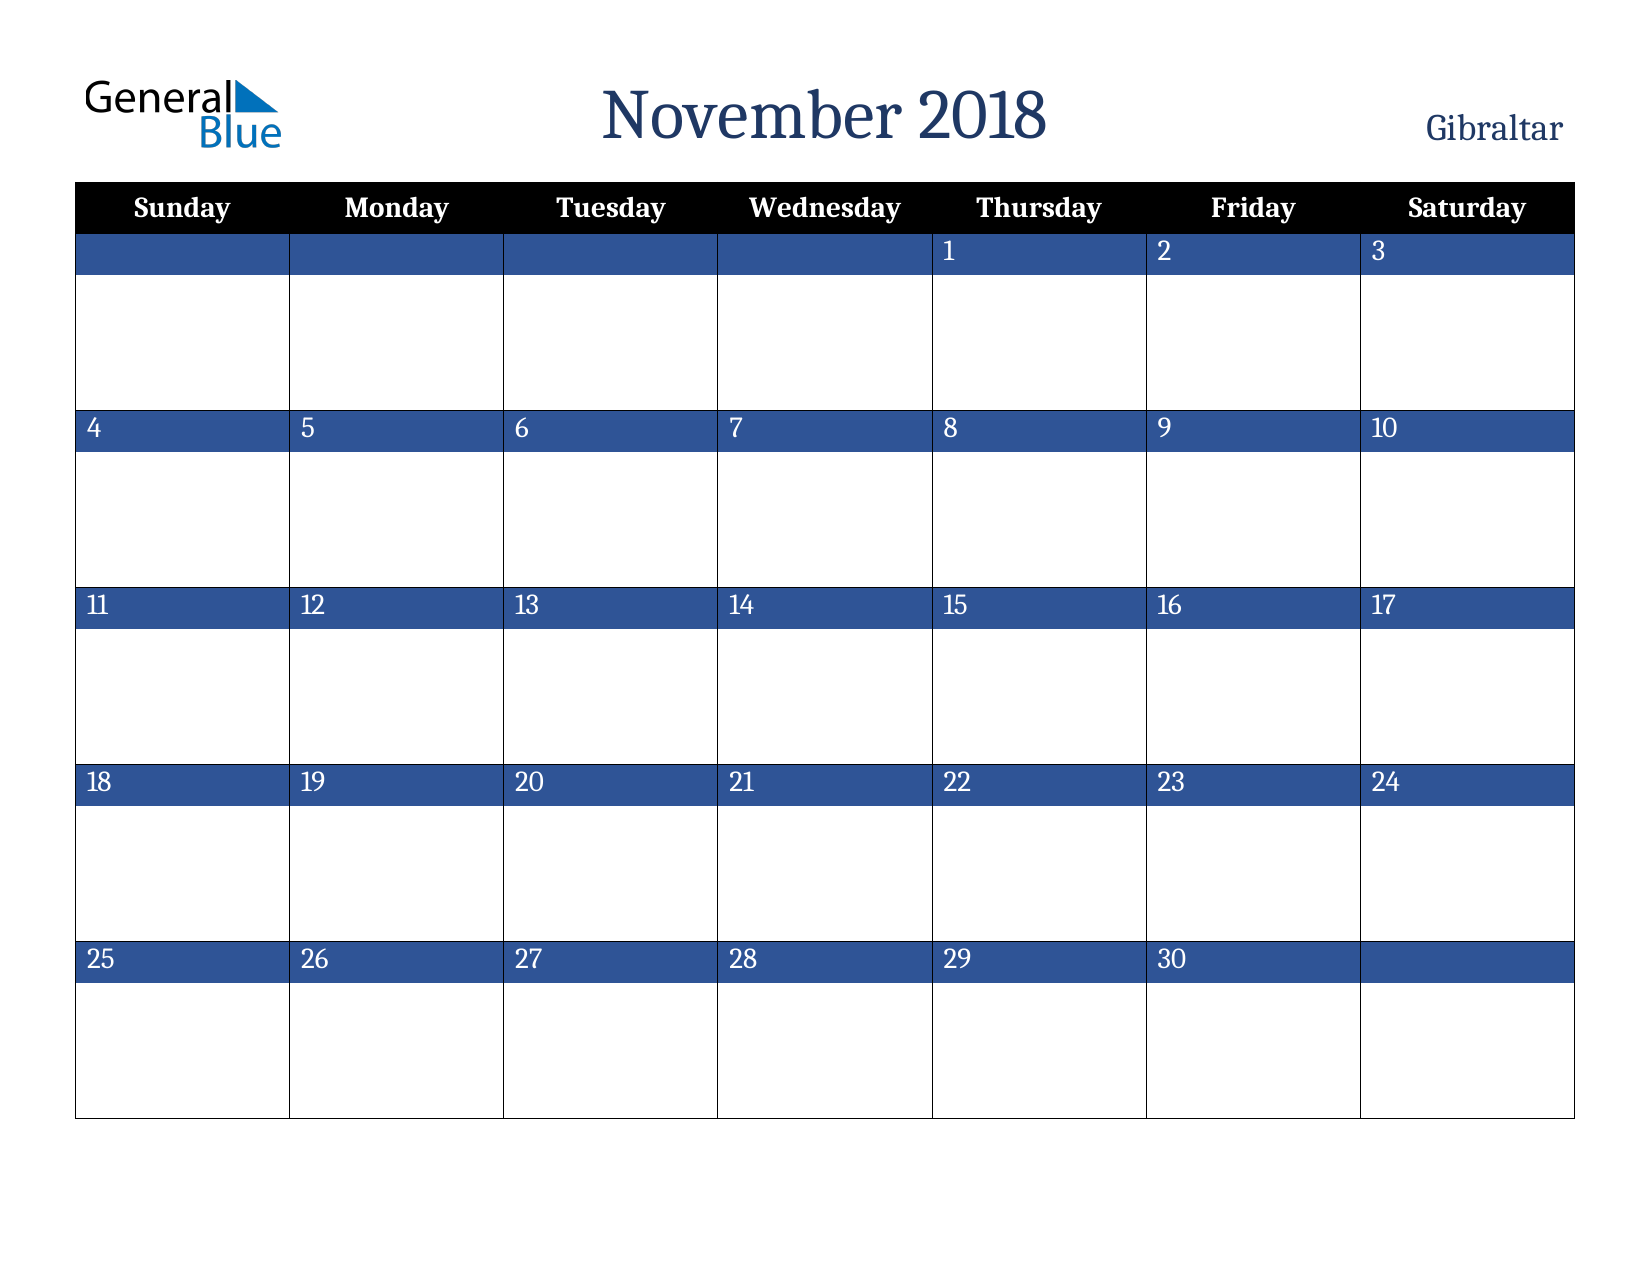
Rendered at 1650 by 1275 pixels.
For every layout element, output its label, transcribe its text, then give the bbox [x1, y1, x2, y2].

table_cell [718, 452, 932, 587]
table_cell 20 [504, 765, 717, 806]
table_cell 8 [933, 411, 1146, 452]
table_cell [718, 983, 932, 1118]
table_cell [290, 234, 503, 275]
table_cell 1 [933, 234, 1146, 275]
table_cell [76, 234, 289, 275]
table_cell 30 [1147, 942, 1360, 983]
table_cell 29 [933, 942, 1146, 983]
table_cell 17 [1361, 588, 1574, 629]
table_cell [933, 275, 1146, 410]
table_cell 24 [1361, 765, 1574, 806]
table_cell [290, 983, 503, 1118]
table_cell 4 [76, 411, 289, 452]
table_cell [1361, 942, 1574, 983]
table_cell 5 [290, 411, 503, 452]
table_cell [933, 629, 1146, 764]
table_header [76, 75, 503, 182]
table_cell 10 [1361, 411, 1574, 452]
table_cell [1361, 452, 1574, 587]
table_header November 2018 [504, 75, 1146, 182]
table_cell 9 [1147, 411, 1360, 452]
table_cell 18 [76, 765, 289, 806]
table_cell [1147, 275, 1360, 410]
table_cell [504, 234, 717, 275]
table_cell [290, 629, 503, 764]
table_cell Monday [290, 183, 503, 233]
table_cell [933, 806, 1146, 941]
table_cell 25 [76, 942, 289, 983]
table_cell [76, 275, 289, 410]
table_cell 13 [504, 588, 717, 629]
table_cell 21 [718, 765, 932, 806]
table_cell [76, 806, 289, 941]
table_cell [504, 983, 717, 1118]
table_cell [504, 275, 717, 410]
table_cell [718, 234, 932, 275]
table_header Gibraltar [1146, 75, 1574, 182]
table_cell [718, 629, 932, 764]
table_cell [1361, 983, 1574, 1118]
table_cell 3 [1361, 234, 1574, 275]
table_cell 27 [504, 942, 717, 983]
table_cell 22 [933, 765, 1146, 806]
table_cell [1147, 806, 1360, 941]
table_cell 6 [504, 411, 717, 452]
table_cell [76, 983, 289, 1118]
table_cell 12 [290, 588, 503, 629]
table_cell [76, 452, 289, 587]
table_cell Thursday [933, 183, 1146, 233]
table_cell Sunday [76, 183, 289, 233]
picture [86, 80, 281, 148]
table_cell [1147, 629, 1360, 764]
table_cell 28 [718, 942, 932, 983]
table_cell [933, 452, 1146, 587]
table_cell 15 [933, 588, 1146, 629]
table_cell 2 [1147, 234, 1360, 275]
table_cell Tuesday [504, 183, 717, 233]
table_cell [718, 275, 932, 410]
table_cell Saturday [1361, 183, 1574, 233]
table_cell Friday [1147, 183, 1360, 233]
table_cell Wednesday [718, 183, 932, 233]
table_cell [76, 629, 289, 764]
table_cell 7 [718, 411, 932, 452]
table_cell [290, 275, 503, 410]
table_cell [504, 806, 717, 941]
table_cell [290, 452, 503, 587]
table_cell [1361, 275, 1574, 410]
table_cell [1147, 983, 1360, 1118]
table_cell 19 [290, 765, 503, 806]
table_cell [1361, 629, 1574, 764]
table_cell 11 [76, 588, 289, 629]
table_cell [504, 629, 717, 764]
table_cell 23 [1147, 765, 1360, 806]
table_cell [504, 452, 717, 587]
table_cell [1361, 806, 1574, 941]
table_cell 26 [290, 942, 503, 983]
table_cell [718, 806, 932, 941]
table_cell [1147, 452, 1360, 587]
table_cell 14 [718, 588, 932, 629]
table_cell [290, 806, 503, 941]
table_cell 16 [1147, 588, 1360, 629]
table_cell [933, 983, 1146, 1118]
